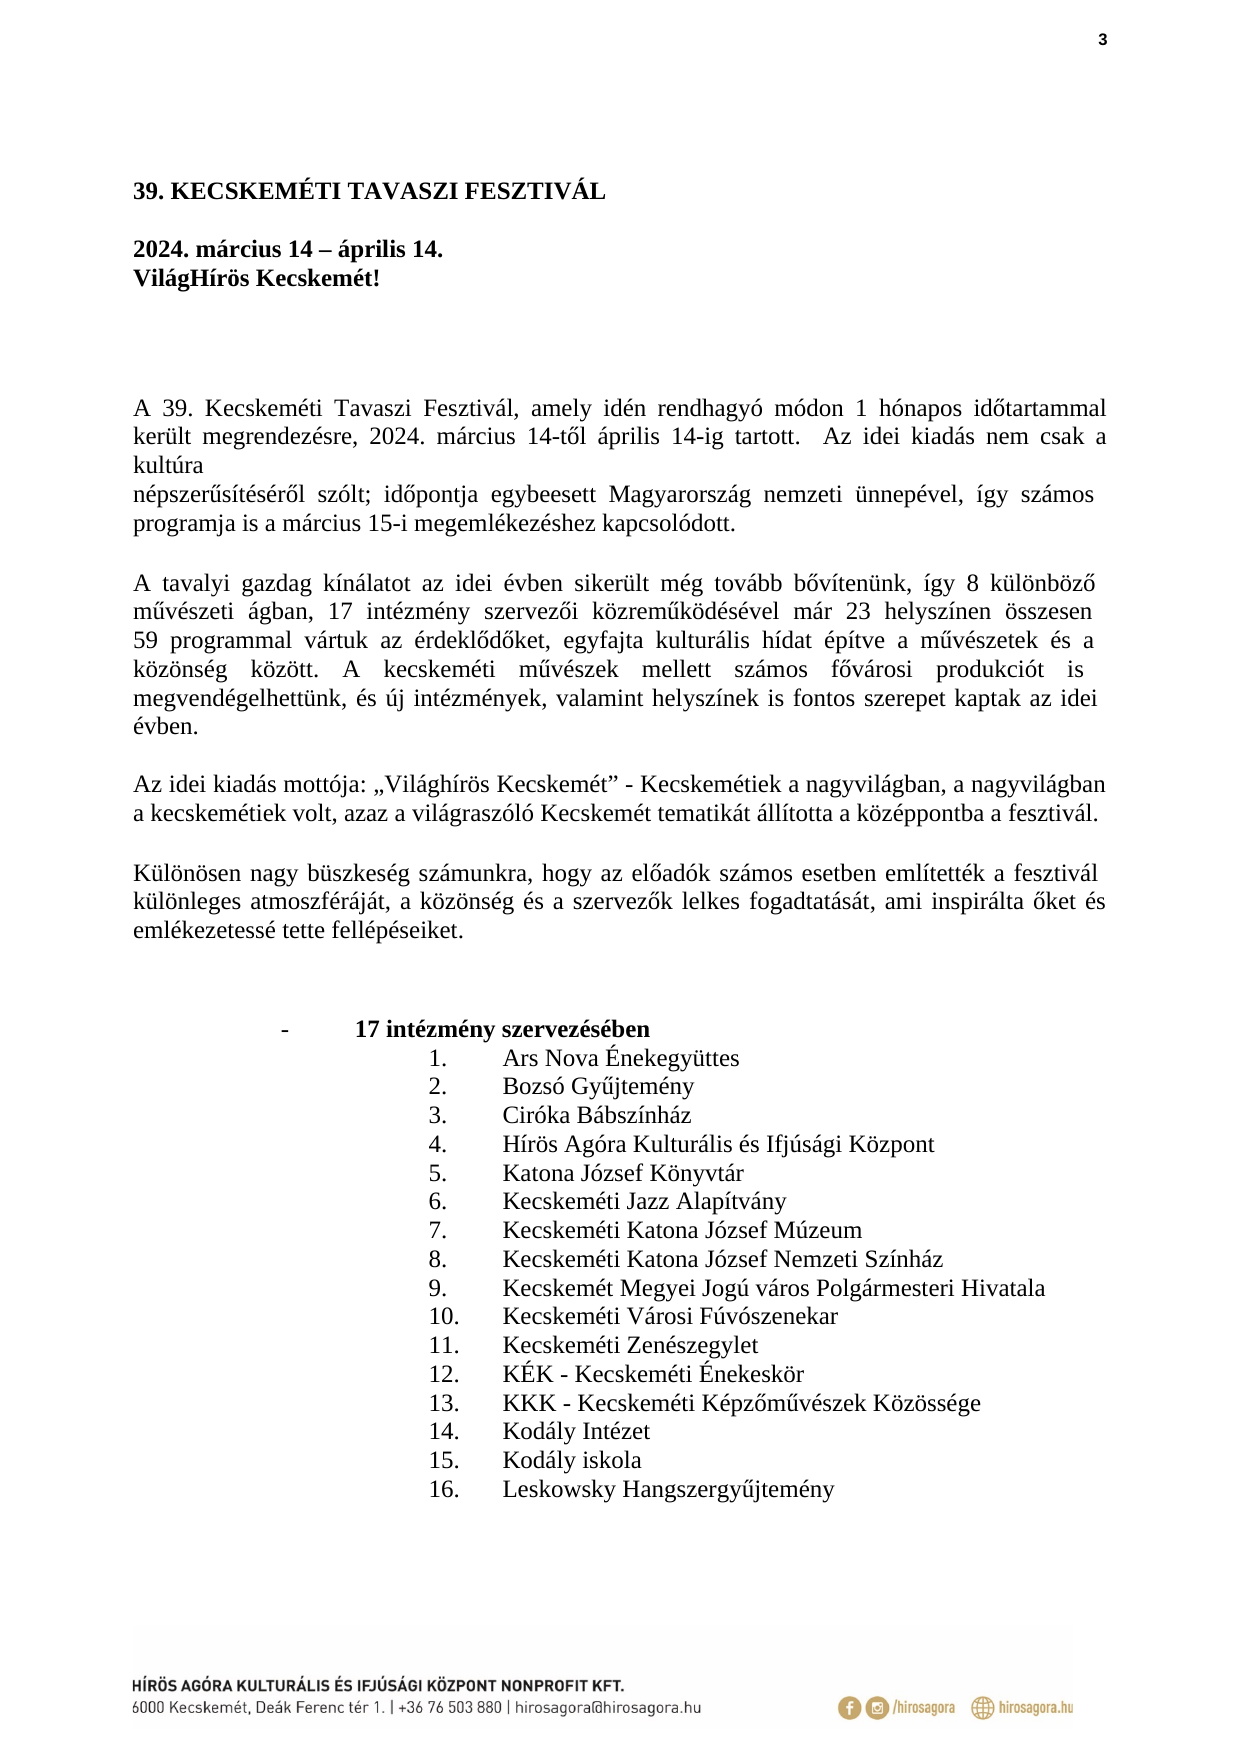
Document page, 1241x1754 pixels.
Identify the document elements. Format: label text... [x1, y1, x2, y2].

text 9. Kecskemét Megyei Jogú város Polgármesteri Hivatala [140, 1273, 1107, 1301]
text A 39. Kecskeméti Tavaszi Fesztivál, amely idén rendhagyó módon 1 hónapos időtartammal került megrendezésre, 2024. március 14-től április 14-ig tartott. Az idei kiadás nem csak a kultúra népszerűsítéséről szólt; időpontja egybeesett Magyarország nemzeti ünnepével, így számos programja is a március 15-i megemlékezéshez kapcsolódott. [133, 393, 1107, 536]
text 12. KÉK - Kecskeméti Énekeskör [140, 1359, 1107, 1388]
text 3. Ciróka Bábszínház [140, 1100, 1107, 1129]
text 16. Leskowsky Hangszergyűjtemény [140, 1474, 1107, 1503]
text 2. Bozsó Gyűjtemény [140, 1071, 1107, 1100]
text 39. KECSKEMÉTI TAVASZI FESZTIVÁL [133, 176, 1107, 234]
text 13. KKK - Kecskeméti Képzőművészek Közössége [140, 1388, 1107, 1416]
text - 17 intézmény szervezésében [207, 1014, 1107, 1043]
text 8. Kecskeméti Katona József Nemzeti Színház [140, 1244, 1107, 1273]
text 4. Hírös Agóra Kulturális és Ifjúsági Központ [140, 1129, 1107, 1158]
text 1. Ars Nova Énekegyüttes [140, 1043, 1107, 1071]
text Az idei kiadás mottója: „Világhírös Kecskemét” - Kecskemétiek a nagyvilágban, a nagyvilágban a kecskemétiek volt, azaz a világraszóló Kecskemét tematikát állította a középpontba a fesztivál. [133, 769, 1107, 826]
text 15. Kodály iskola [140, 1445, 1107, 1474]
text A tavalyi gazdag kínálatot az idei évben sikerült még tovább bővítenünk, így 8 különböző művészeti ágban, 17 intézmény szervezői közreműködésével már 23 helyszínen összesen 59 programmal vártuk az érdeklődőket, egyfajta kulturális hídat építve a művészetek és a közönség között. A kecskeméti művészek mellett számos fővárosi produkciót is megvendégelhettünk, és új intézmények, valamint helyszínek is fontos szerepet kaptak az idei évben. [133, 568, 1107, 740]
text 2024. március 14 – április 14. VilágHírös Kecskemét! [133, 234, 1107, 291]
text 11. Kecskeméti Zenészegylet [140, 1330, 1107, 1359]
picture [132, 1625, 1073, 1729]
text Különösen nagy büszkeség számunkra, hogy az előadók számos esetben említették a fesztivál különleges atmoszféráját, a közönség és a szervezők lelkes fogadtatását, ami inspirálta őket és emlékezetessé tette fellépéseiket. [133, 858, 1107, 944]
text 5. Katona József Könyvtár [140, 1158, 1107, 1186]
text 6. Kecskeméti Jazz Alapítvány [140, 1186, 1107, 1215]
text 10. Kecskeméti Városi Fúvószenekar [140, 1301, 1107, 1330]
text 14. Kodály Intézet [140, 1416, 1107, 1445]
text 7. Kecskeméti Katona József Múzeum [140, 1215, 1107, 1244]
